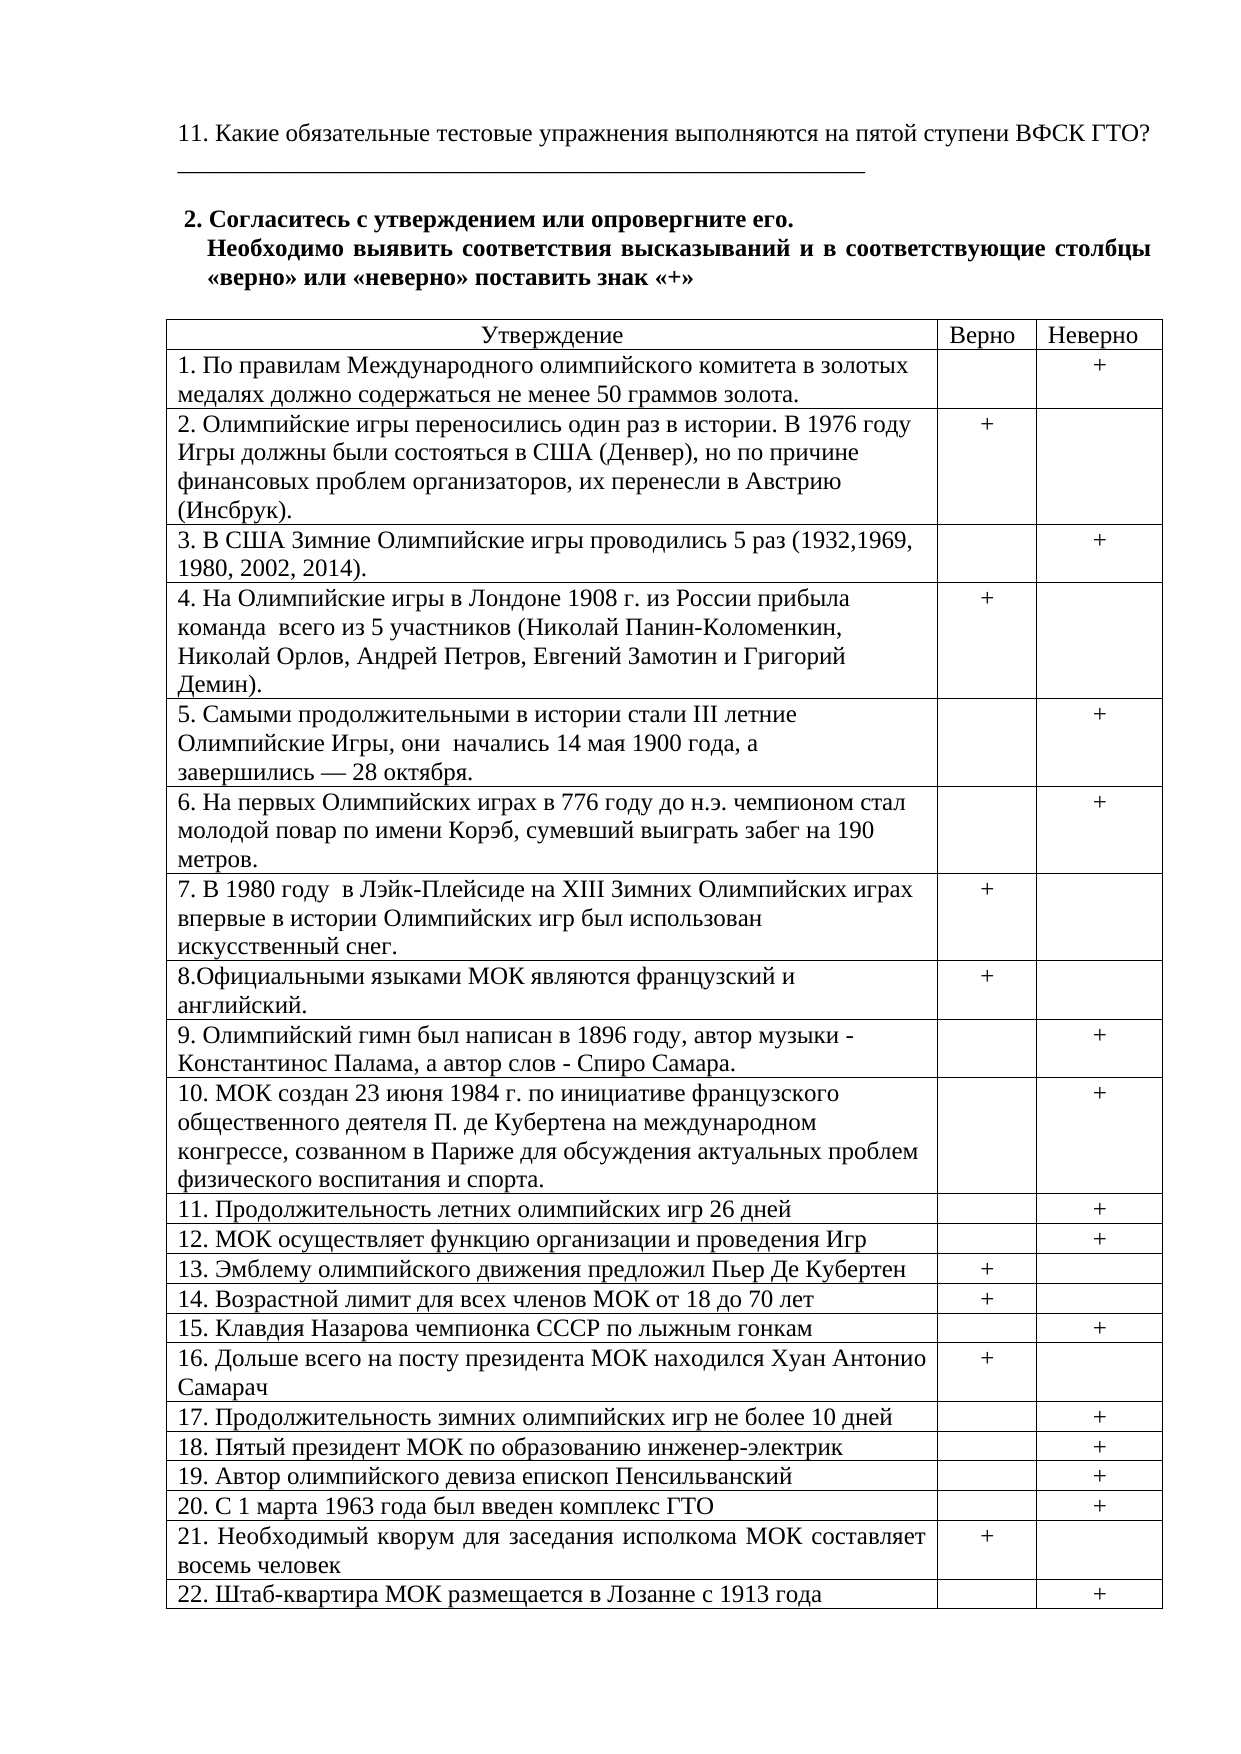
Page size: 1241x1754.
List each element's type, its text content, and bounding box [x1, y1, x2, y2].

table_cell 9. Олимпийский гимн был написан в 1896 году, автор музыки - Константинос Палама, а автор слов - Спиро Самара. [167, 1020, 937, 1077]
table_cell + [1037, 1224, 1162, 1253]
table_cell + [1037, 787, 1162, 873]
table_cell [938, 1020, 1036, 1077]
table_cell [1037, 1343, 1162, 1401]
table_header Неверно [1037, 320, 1162, 349]
table_cell 3. В США Зимние Олимпийские игры проводились 5 раз (1932,1969, 1980, 2002, 2014). [167, 525, 937, 582]
table_cell 22. Штаб-квартира МОК размещается в Лозанне с 1913 года [167, 1580, 937, 1608]
table_cell [1037, 961, 1162, 1019]
table_cell 15. Клавдия Назарова чемпионка СССР по лыжным гонкам [167, 1314, 937, 1342]
table_cell + [1037, 1432, 1162, 1460]
table_cell [938, 350, 1036, 408]
table_cell [1037, 1254, 1162, 1283]
table_cell 10. МОК создан 23 июня 1984 г. по инициативе французского общественного деятеля П. де Кубертена на международном конгрессе, созванном в Париже для обсуждения актуальных проблем физического воспитания и спорта. [167, 1078, 937, 1193]
table_cell + [938, 961, 1036, 1019]
table_cell [1037, 1284, 1162, 1312]
table_cell 8.Официальными языками МОК являются французский и английский. [307, 961, 937, 1019]
table_cell 11. Продолжительность летних олимпийских игр 26 дней [167, 1194, 937, 1223]
text 11. Какие обязательные тестовые упражнения выполняются на пятой ступени ВФСК ГТО? _______________________________________________________ [177, 118, 1152, 176]
table_cell + [1037, 1491, 1162, 1520]
table_cell [938, 1402, 1036, 1431]
table_cell + [1037, 1402, 1162, 1431]
table_cell [1037, 1521, 1162, 1578]
table_cell 21. Необходимый кворум для заседания исполкома МОК составляет восемь человек [167, 1521, 937, 1578]
table_cell + [938, 874, 1036, 960]
table_cell + [938, 1254, 1036, 1283]
table_cell + [1037, 1020, 1162, 1077]
table_cell [938, 1491, 1036, 1520]
table_cell 6. На первых Олимпийских играх в 776 году до н.э. чемпионом стал молодой повар по имени Корэб, сумевший выиграть забег на 190 метров. [167, 787, 937, 873]
table_cell 7. В 1980 году в Лэйк-Плейсиде на XIII Зимних Олимпийских играх впервые в истории Олимпийских игр был использован искусственный снег. [398, 874, 937, 960]
table_cell [938, 1461, 1036, 1490]
table_cell + [1037, 350, 1162, 408]
table_cell + [1037, 1078, 1162, 1193]
table_cell 2. Олимпийские игры переносились один раз в истории. В 1976 году Игры должны были состояться в США (Денвер), но по причине финансовых проблем организаторов, их перенесли в Австрию (Инсбрук). [167, 409, 937, 524]
text Необходимо выявить соответствия высказываний и в соответствующие столбцы «верно» или «неверно» поставить знак «+» [207, 233, 1152, 291]
table_cell [938, 1194, 1036, 1223]
table_header Верно [938, 320, 1036, 349]
table_header Утверждение [167, 320, 937, 349]
table_cell [938, 1224, 1036, 1253]
table_cell + [1037, 1194, 1162, 1223]
table_cell 14. Возрастной лимит для всех членов МОК от 18 до 70 лет [167, 1284, 937, 1312]
table_cell [1037, 583, 1162, 698]
table_cell + [938, 1284, 1036, 1312]
table_cell [938, 1078, 1036, 1193]
table_cell + [1037, 1314, 1162, 1342]
table_cell + [1037, 699, 1162, 786]
table_cell 16. Дольше всего на посту президента МОК находился Хуан Антонио Самарач [167, 1343, 937, 1401]
table_cell [938, 1432, 1036, 1460]
table_cell 19. Автор олимпийского девиза епископ Пенсильванский [167, 1461, 937, 1490]
table_cell 13. Эмблему олимпийского движения предложил Пьер Де Кубертен [167, 1254, 937, 1283]
table_cell [938, 525, 1036, 582]
table_cell + [938, 583, 1036, 698]
table_cell 5. Самыми продолжительными в истории стали III летние Олимпийские Игры, они начались 14 мая 1900 года, а завершились — 28 октября. [447, 699, 937, 786]
table_cell 17. Продолжительность зимних олимпийских игр не более 10 дней [167, 1402, 937, 1431]
table_cell [938, 1314, 1036, 1342]
table_cell + [938, 1521, 1036, 1578]
table_cell 1. По правилам Международного олимпийского комитета в золотых медалях должно содержаться не менее 50 граммов золота. [167, 350, 937, 408]
table_cell [938, 699, 1036, 786]
text 2. Согласитесь с утверждением или опровергните его. [177, 204, 1152, 233]
table_cell 12. МОК осуществляет функцию организации и проведения Игр [167, 1224, 937, 1253]
table_cell + [1037, 1461, 1162, 1490]
table_cell + [1037, 525, 1162, 582]
table_cell [938, 787, 1036, 873]
table_cell [1037, 409, 1162, 524]
table_cell + [938, 409, 1036, 524]
table_cell 4. На Олимпийские игры в Лондоне 1908 г. из России прибыла команда всего из 5 участников (Николай Панин-Коломенкин, Николай Орлов, Андрей Петров, Евгений Замотин и Григорий Демин). [167, 583, 937, 698]
table_cell 20. С 1 марта 1963 года был введен комплекс ГТО [167, 1491, 937, 1520]
table_cell [938, 1580, 1036, 1608]
table_cell [1037, 874, 1162, 960]
table_cell + [938, 1343, 1036, 1401]
table_cell 18. Пятый президент МОК по образованию инженер-электрик [167, 1432, 937, 1460]
table_cell + [1037, 1580, 1162, 1608]
